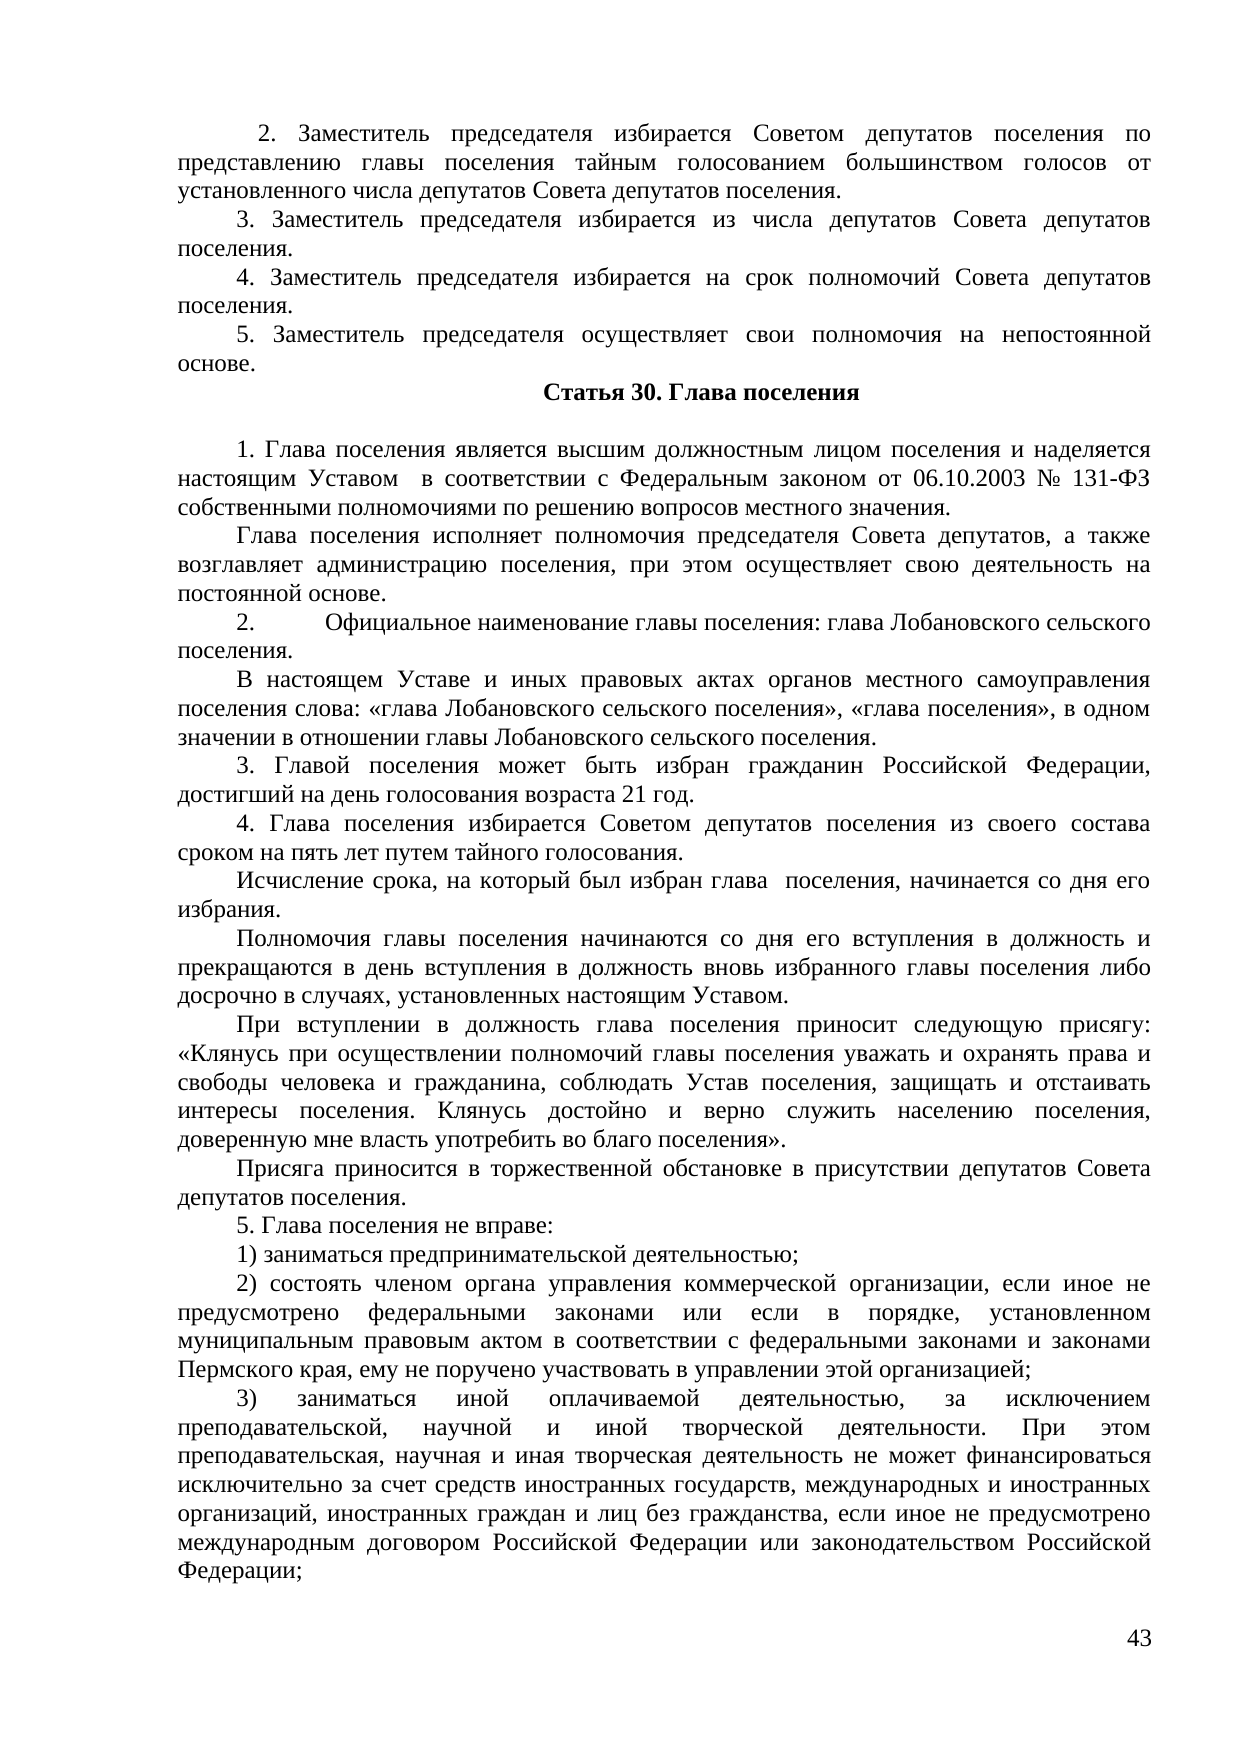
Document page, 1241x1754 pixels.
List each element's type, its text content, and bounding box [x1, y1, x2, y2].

text Присяга приносится в торжественной обстановке в присутствии депутатов Совета депутатов поселения. [177, 1153, 1152, 1211]
text При вступлении в должность глава поселения приносит следующую присягу: «Клянусь при осуществлении полномочий главы поселения уважать и охранять права и свободы человека и гражданина, соблюдать Устав поселения, защищать и отстаивать интересы поселения. Клянусь достойно и верно служить населению поселения, доверенную мне власть употребить во благо поселения». [177, 1009, 1152, 1153]
text 3) заниматься иной оплачиваемой деятельностью, за исключением преподавательской, научной и иной творческой деятельности. При этом преподавательская, научная и иная творческая деятельность не может финансироваться исключительно за счет средств иностранных государств, международных и иностранных организаций, иностранных граждан и лиц без гражданства, если иное не предусмотрено международным договором Российской Федерации или законодательством Российской Федерации; [177, 1383, 1152, 1584]
text Исчисление срока, на который был избран глава поселения, начинается со дня его избрания. [177, 866, 1152, 923]
list Официальное наименование главы поселения: глава Лобановского сельского поселения. [177, 607, 1152, 664]
text 5. Заместитель председателя осуществляет свои полномочия на непостоянной основе. [177, 319, 1152, 377]
text 1) заниматься предпринимательской деятельностью; [177, 1239, 1152, 1268]
text 4. Заместитель председателя избирается на срок полномочий Совета депутатов поселения. [177, 262, 1152, 319]
text Глава поселения исполняет полномочия председателя Совета депутатов, а также возглавляет администрацию поселения, при этом осуществляет свою деятельность на постоянной основе. [177, 521, 1152, 607]
text Статья 30. Глава поселения [177, 377, 1152, 406]
text Полномочия главы поселения начинаются со дня его вступления в должность и прекращаются в день вступления в должность вновь избранного главы поселения либо досрочно в случаях, установленных настоящим Уставом. [177, 923, 1152, 1009]
text 2) состоять членом органа управления коммерческой организации, если иное не предусмотрено федеральными законами или если в порядке, установленном муниципальным правовым актом в соответствии с федеральными законами и законами Пермского края, ему не поручено участвовать в управлении этой организацией; [177, 1268, 1152, 1383]
text 1. Глава поселения является высшим должностным лицом поселения и наделяется настоящим Уставом в соответствии с Федеральным законом от 06.10.2003 № 131-ФЗ собственными полномочиями по решению вопросов местного значения. [177, 434, 1152, 521]
text 3. Главой поселения может быть избран гражданин Российской Федерации, достигший на день голосования возраста 21 год. [177, 751, 1152, 808]
text В настоящем Уставе и иных правовых актах органов местного самоуправления поселения слова: «глава Лобановского сельского поселения», «глава поселения», в одном значении в отношении главы Лобановского сельского поселения. [177, 664, 1152, 751]
text 4. Глава поселения избирается Советом депутатов поселения из своего состава сроком на пять лет путем тайного голосования. [177, 808, 1152, 866]
text 2. Заместитель председателя избирается Советом депутатов поселения по представлению главы поселения тайным голосованием большинством голосов от установленного числа депутатов Совета депутатов поселения. [177, 118, 1152, 204]
text 5. Глава поселения не вправе: [177, 1211, 1152, 1239]
text 3. Заместитель председателя избирается из числа депутатов Совета депутатов поселения. [177, 204, 1152, 262]
